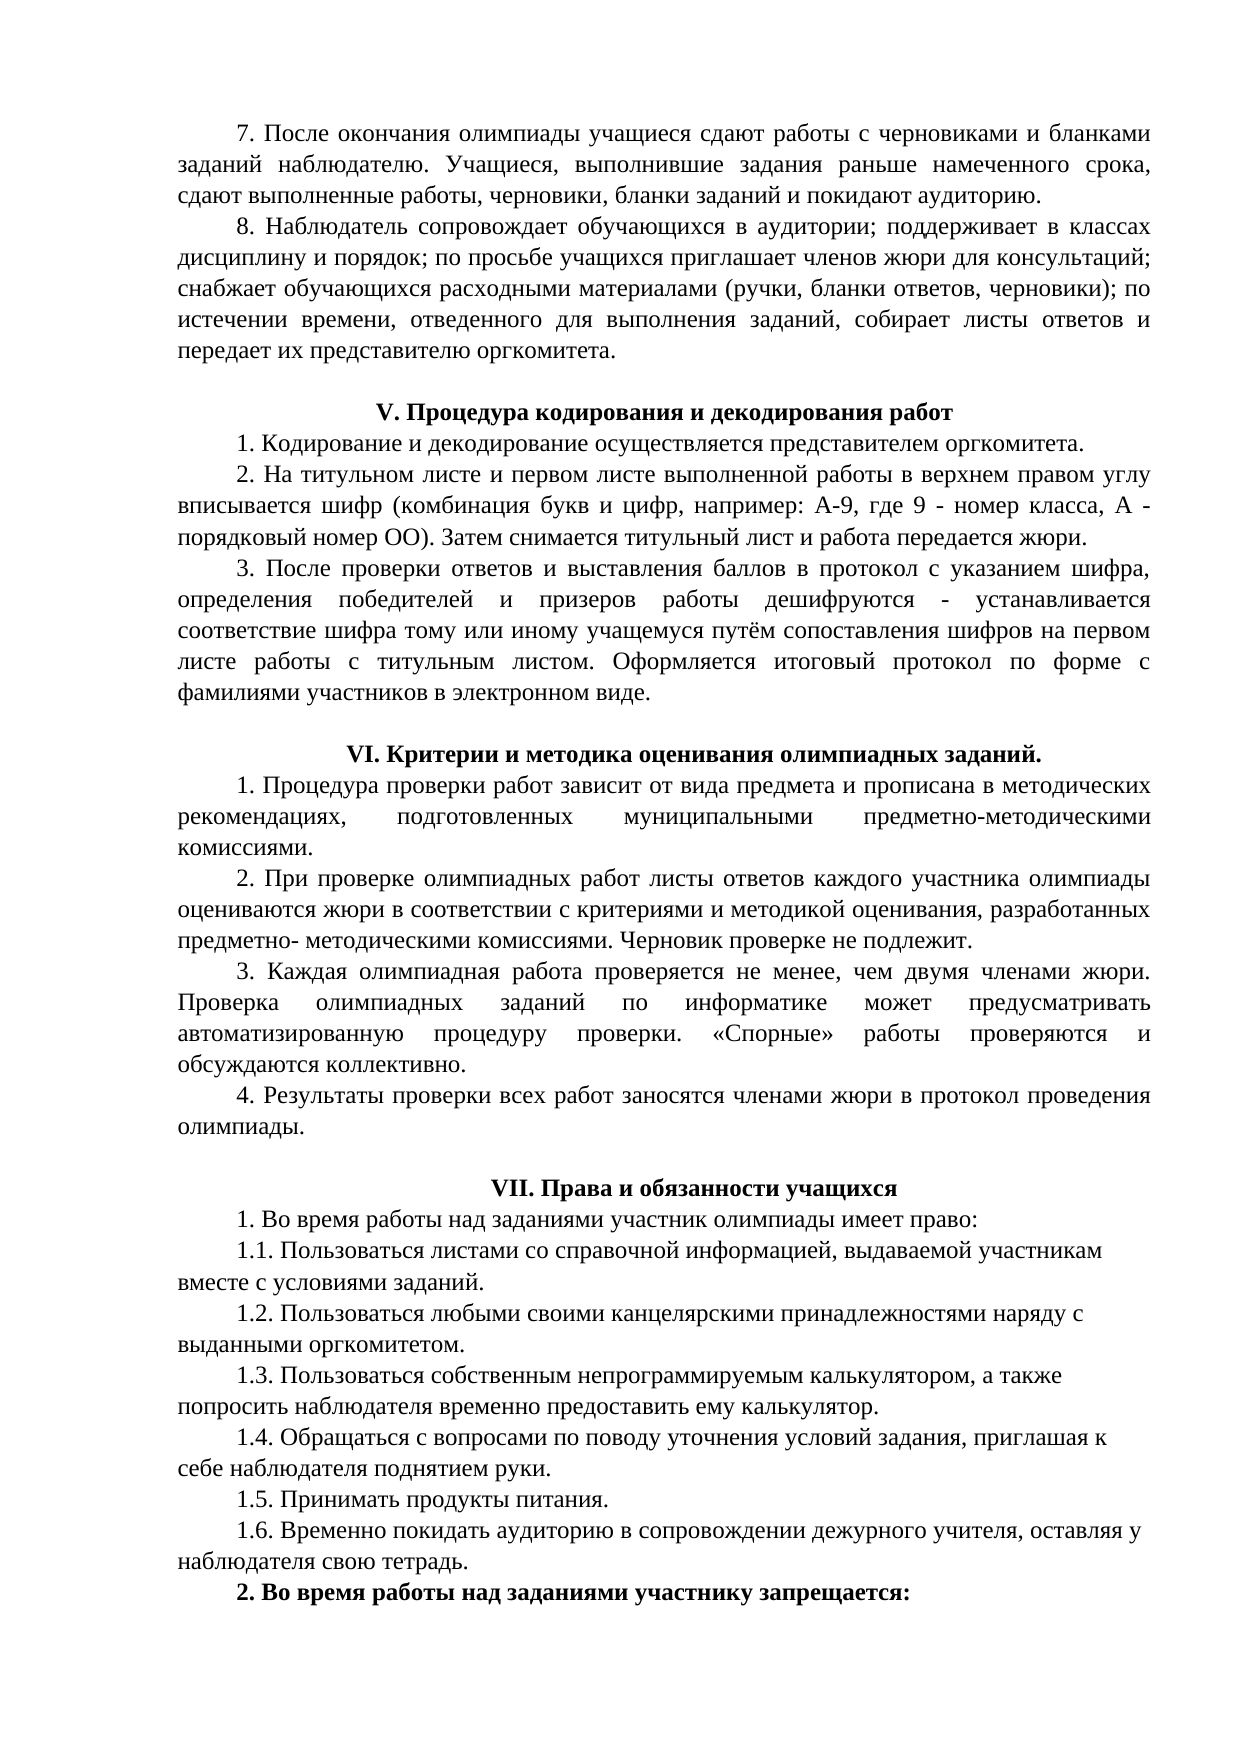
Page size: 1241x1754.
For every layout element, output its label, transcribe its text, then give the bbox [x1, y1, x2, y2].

text 2. На титульном листе и первом листе выполненной работы в верхнем правом углу вписывается шифр (комбинация букв и цифр, например: А-9, где 9 - номер класса, А - порядковый номер ОО). Затем снимается титульный лист и работа передается жюри. [177, 459, 1152, 550]
text 1.5. Принимать продукты питания. [177, 1484, 1152, 1513]
text 1.3. Пользоваться собственным непрограммируемым калькулятором, а также попросить наблюдателя временно предоставить ему калькулятор. [177, 1360, 1152, 1419]
text 3. После проверки ответов и выставления баллов в протокол с указанием шифра, определения победителей и призеров работы дешифруются - устанавливается соответствие шифра тому или иному учащемуся путём сопоставления шифров на первом листе работы с титульным листом. Оформляется итоговый протокол по форме с фамилиями участников в электронном виде. [177, 553, 1152, 706]
text 1. Кодирование и декодирование осуществляется представителем оргкомитета. [177, 428, 1152, 457]
text VI. Критерии и методика оценивания олимпиадных заданий. [177, 739, 1152, 768]
text 1.6. Временно покидать аудиторию в сопровождении дежурного учителя, оставляя у наблюдателя свою тетрадь. [177, 1515, 1152, 1575]
text 1. Во время работы над заданиями участник олимпиады имеет право: [177, 1204, 1152, 1233]
text 1. Процедура проверки работ зависит от вида предмета и прописана в методических рекомендациях, подготовленных муниципальными предметно-методическими комиссиями. [177, 770, 1152, 861]
text 1.2. Пользоваться любыми своими канцелярскими принадлежностями наряду с выданными оргкомитетом. [177, 1298, 1152, 1357]
text 1.4. Обращаться с вопросами по поводу уточнения условий задания, приглашая к себе наблюдателя поднятием руки. [177, 1422, 1152, 1482]
text 2. Во время работы над заданиями участнику запрещается: [177, 1577, 1152, 1606]
text 7. После окончания олимпиады учащиеся сдают работы с черновиками и бланками заданий наблюдателю. Учащиеся, выполнившие задания раньше намеченного срока, сдают выполненные работы, черновики, бланки заданий и покидают аудиторию. [177, 118, 1152, 209]
text VII. Права и обязанности учащихся [177, 1173, 1152, 1202]
text 2. При проверке олимпиадных работ листы ответов каждого участника олимпиады оцениваются жюри в соответствии с критериями и методикой оценивания, разработанных предметно- методическими комиссиями. Черновик проверке не подлежит. [177, 863, 1152, 954]
text V. Процедура кодирования и декодирования работ [177, 397, 1152, 426]
text 1.1. Пользоваться листами со справочной информацией, выдаваемой участникам вместе с условиями заданий. [177, 1236, 1152, 1295]
text 8. Наблюдатель сопровождает обучающихся в аудитории; поддерживает в классах дисциплину и порядок; по просьбе учащихся приглашает членов жюри для консультаций; снабжает обучающихся расходными материалами (ручки, бланки ответов, черновики); по истечении времени, отведенного для выполнения заданий, собирает листы ответов и передает их представителю оргкомитета. [177, 211, 1152, 364]
text 3. Каждая олимпиадная работа проверяется не менее, чем двумя членами жюри. Проверка олимпиадных заданий по информатике может предусматривать автоматизированную процедуру проверки. «Спорные» работы проверяются и обсуждаются коллективно. [177, 956, 1152, 1078]
text 4. Результаты проверки всех работ заносятся членами жюри в протокол проведения олимпиады. [177, 1080, 1152, 1140]
